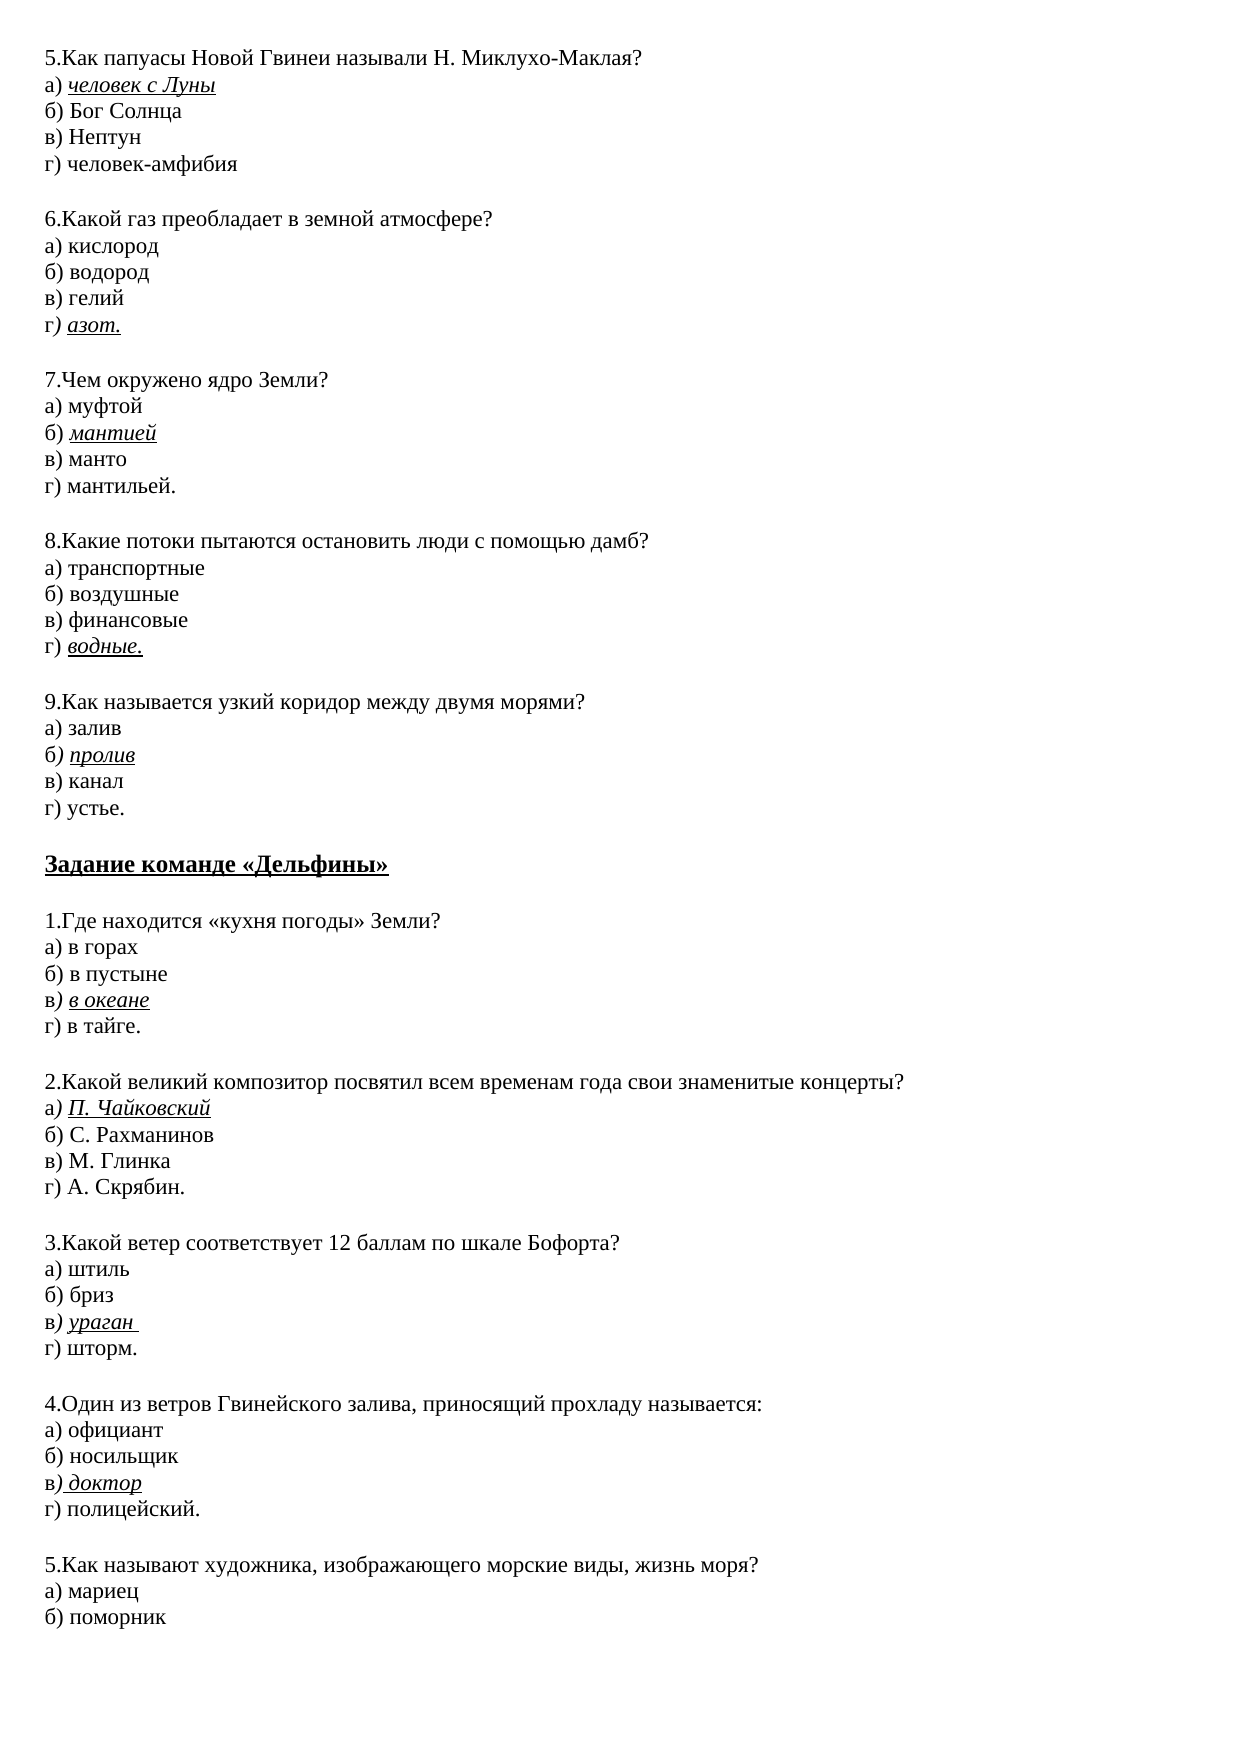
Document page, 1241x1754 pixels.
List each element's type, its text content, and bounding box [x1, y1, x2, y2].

text Задание команде «Дельфины» [44, 849, 1211, 878]
text 2.Какой великий композитор посвятил всем временам года свои знаменитые концерты? а) П. Чайковский б) С. Рахманинов в) М. Глинка г) А. Скрябин. [44, 1068, 1211, 1200]
text 5.Как папуасы Новой Гвинеи называли Н. Миклухо-Маклая? а) человек с Луны б) Бог Солнца в) Нептун г) человек-амфибия [44, 44, 1211, 176]
text 1.Где находится «кухня погоды» Земли? а) в горах б) в пустыне в) в океане г) в тайге. [44, 907, 1211, 1039]
text 3.Какой ветер соответствует 12 баллам по шкале Бофорта? а) штиль б) бриз в) ураган г) шторм. [44, 1229, 1211, 1361]
text 6.Какой газ преобладает в земной атмосфере? а) кислород б) водород в) гелий г) азот. [44, 205, 1211, 337]
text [44, 1551, 1211, 1630]
text 8.Какие потоки пытаются остановить люди с помощью дамб? а) транспортные б) воздушные в) финансовые г) водные. [44, 527, 1211, 659]
text 9.Как называется узкий коридор между двумя морями? а) залив б) пролив в) канал г) устье. [44, 688, 1211, 820]
text 4.Один из ветров Гвинейского залива, приносящий прохладу называется: а) официант б) носильщик в) доктор г) полицейский. [44, 1390, 1211, 1522]
text 7.Чем окружено ядро Земли? а) муфтой б) мантией в) манто г) мантильей. [44, 366, 1211, 498]
